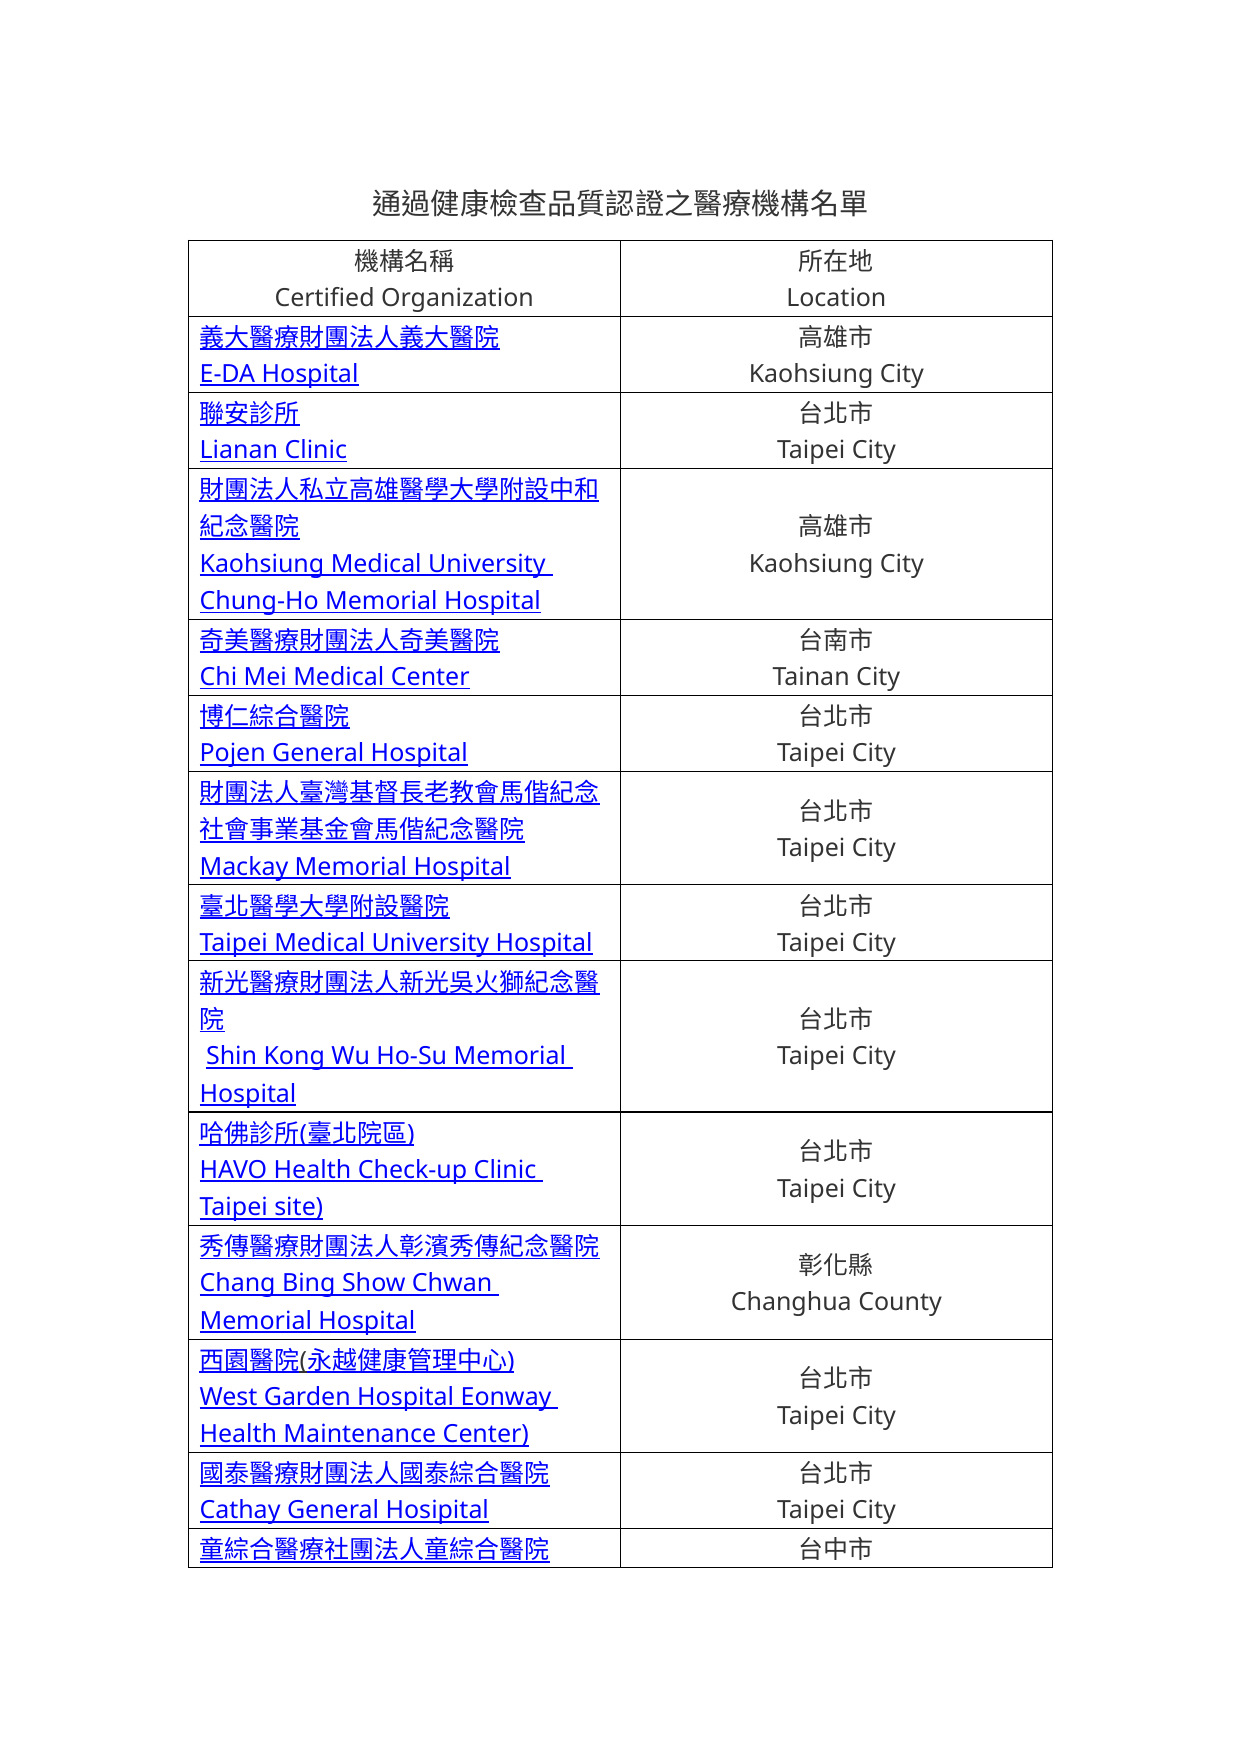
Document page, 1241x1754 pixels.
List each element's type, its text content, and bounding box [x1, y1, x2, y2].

table_cell 西園醫院(永越健康管理中心) West Garden Hospital Eonway Health Maintenance Center) [189, 1340, 620, 1452]
table_cell 博仁綜合醫院 Pojen General Hospital [189, 696, 620, 771]
table_cell 義大醫療財團法人義大醫院 E-DA Hospital [189, 317, 620, 392]
table_header 機構名稱 Certified Organization [189, 241, 620, 316]
text 通過健康檢查品質認證之醫療機構名單 [187, 164, 1053, 239]
table_cell 臺北醫學大學附設醫院 Taipei Medical University Hospital [189, 885, 620, 960]
table_cell 財團法人私立高雄醫學大學附設中和紀念醫院 Kaohsiung Medical University Chung-Ho Memorial Hospital [189, 469, 620, 619]
table_cell 高雄市 Kaohsiung City [621, 469, 1052, 619]
table_cell 台中市 Taichung City [621, 1529, 1052, 1567]
table_cell 秀傳醫療財團法人彰濱秀傳紀念醫院 Chang Bing Show Chwan Memorial Hospital [189, 1226, 620, 1338]
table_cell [189, 1529, 620, 1567]
table_cell 台北市 Taipei City [621, 1453, 1052, 1528]
table_cell 彰化縣 Changhua County [621, 1226, 1052, 1338]
table_cell 聯安診所 Lianan Clinic [189, 393, 620, 468]
table_cell 財團法人臺灣基督長老教會馬偕紀念社會事業基金會馬偕紀念醫院 Mackay Memorial Hospital [189, 772, 620, 884]
table_cell 哈佛診所(臺北院區) HAVO Health Check-up Clinic Taipei site) [189, 1113, 620, 1225]
table_cell 新光醫療財團法人新光吳火獅紀念醫院 Shin Kong Wu Ho-Su Memorial Hospital [189, 961, 620, 1111]
table_cell 高雄市 Kaohsiung City [621, 317, 1052, 392]
table_cell 台北市 Taipei City [621, 696, 1052, 771]
table_cell 台北市 Taipei City [621, 772, 1052, 884]
table_cell 台北市 Taipei City [621, 961, 1052, 1111]
table_cell 奇美醫療財團法人奇美醫院 Chi Mei Medical Center [189, 620, 620, 695]
table_header 所在地 Location [621, 241, 1052, 316]
table_cell 台北市 Taipei City [621, 1340, 1052, 1452]
table_cell 台北市 Taipei City [621, 393, 1052, 468]
table_cell 台北市 Taipei City [621, 885, 1052, 960]
table_cell 台北市 Taipei City [621, 1113, 1052, 1225]
table_cell 台南市 Tainan City [621, 620, 1052, 695]
table_cell 國泰醫療財團法人國泰綜合醫院 Cathay General Hosipital [189, 1453, 620, 1528]
